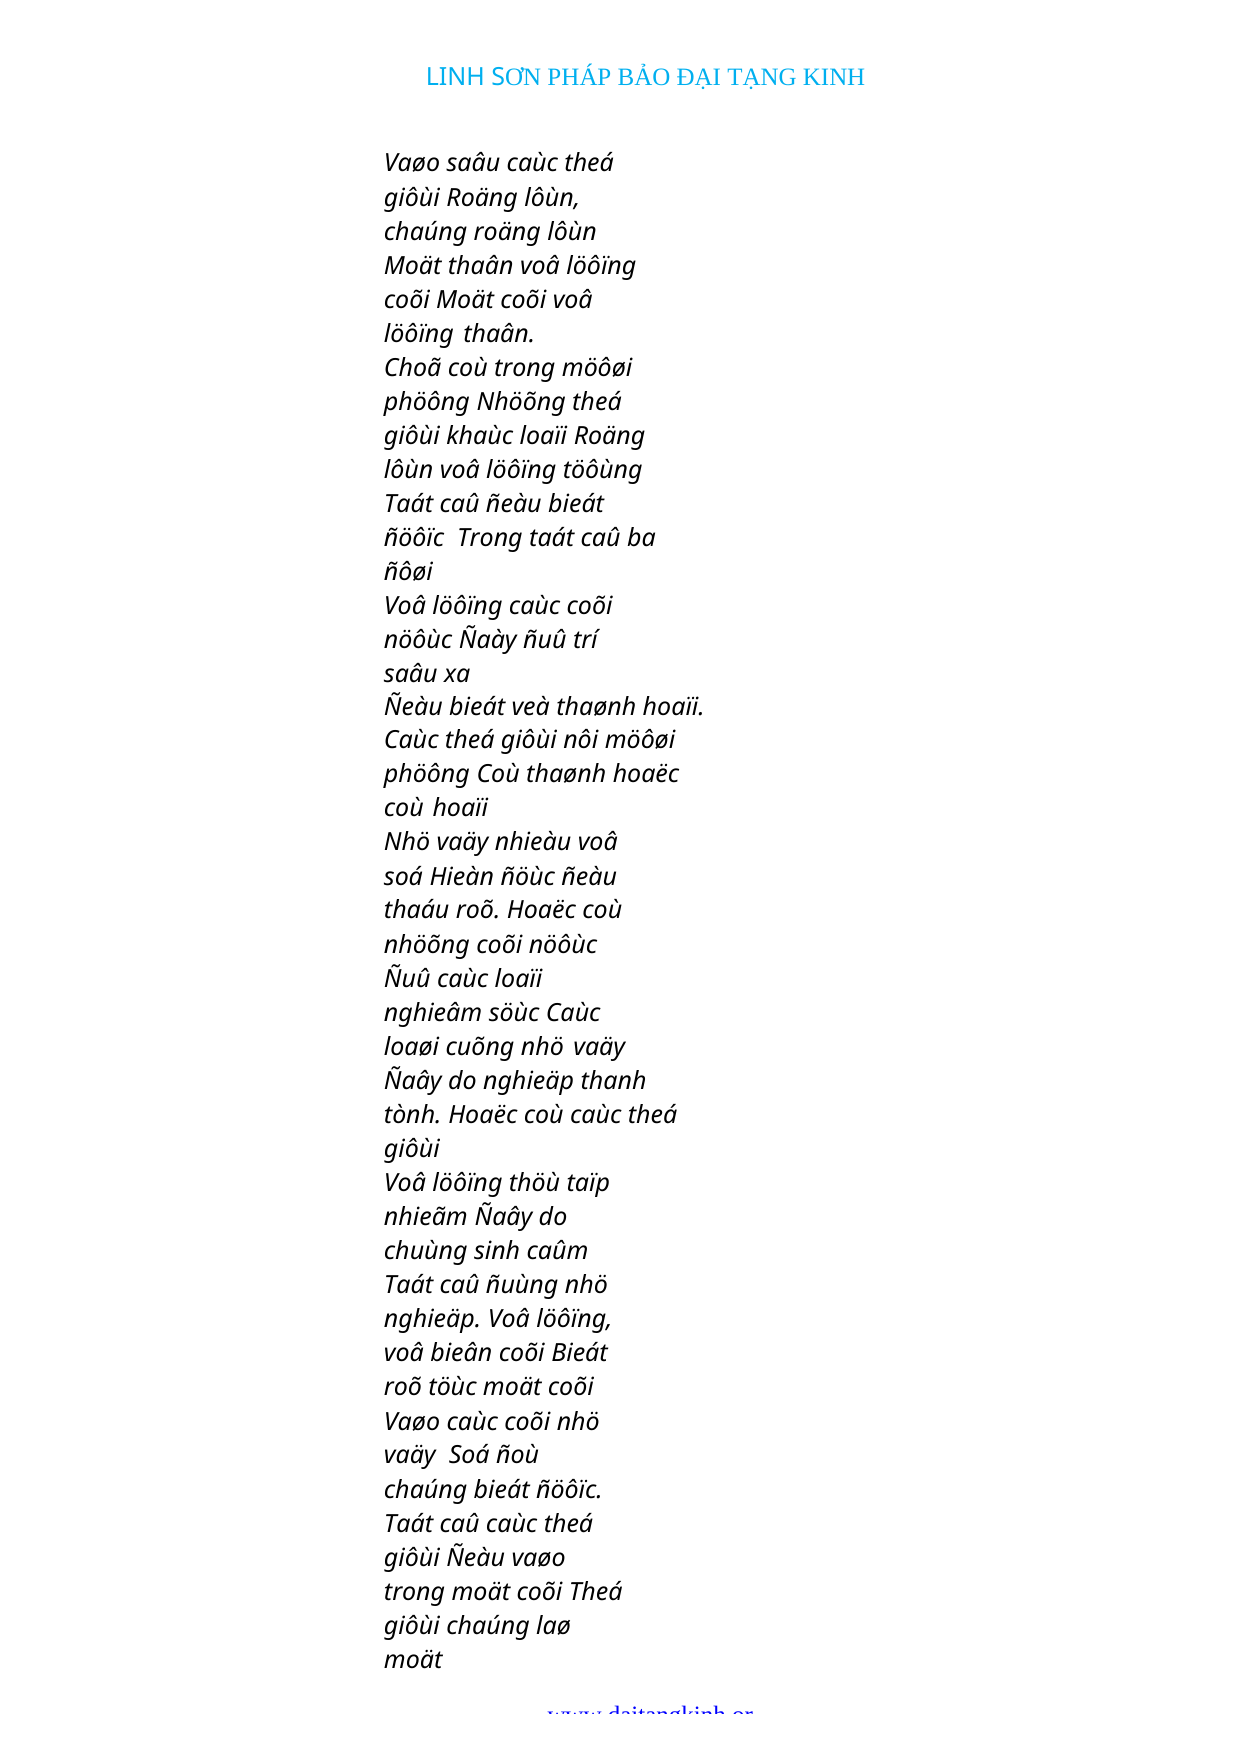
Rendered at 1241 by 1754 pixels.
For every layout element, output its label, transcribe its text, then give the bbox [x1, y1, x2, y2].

text Choã coù trong möôøi phöông Nhöõng theá giôùi khaùc loaïi Roäng lôùn voâ löôïng töôùng Taát caû ñeàu bieát ñöôïc Trong taát caû ba ñôøi [384, 349, 660, 588]
text Nhö vaäy nhieàu voâ soá Hieàn ñöùc ñeàu thaáu roõ. Hoaëc coù nhöõng coõi nöôùc Ñuû caùc loaïi nghieâm söùc Caùc loaøi cuõng nhö vaäy [384, 824, 640, 1062]
text Vaøo caùc coõi nhö vaäy Soá ñoù chaúng bieát ñöôïc. Taát caû caùc theá giôùi Ñeàu vaøo trong moät coõi Theá giôùi chaúng laø moät [384, 1403, 624, 1676]
text Ñaây do nghieäp thanh tònh. Hoaëc coù caùc theá giôùi [384, 1062, 694, 1165]
text Ñeàu bieát veà thaønh hoaïi. [384, 690, 1105, 722]
text Vaøo saâu caùc theá giôùi Roäng lôùn, chaúng roäng lôùn Moät thaân voâ löôïng coõi Moät coõi voâ löôïng thaân. [384, 145, 651, 349]
text Caùc theá giôùi nôi möôøi phöông Coù thaønh hoaëc coù hoaïi [384, 722, 694, 824]
text Voâ löôïng thöù taïp nhieãm Ñaây do chuùng sinh caûm Taát caû ñuùng nhö nghieäp. Voâ löôïng, voâ bieân coõi Bieát roõ töùc moät coõi [384, 1165, 640, 1403]
text Voâ löôïng caùc coõi nöôùc Ñaày ñuû trí saâu xa [384, 588, 635, 690]
